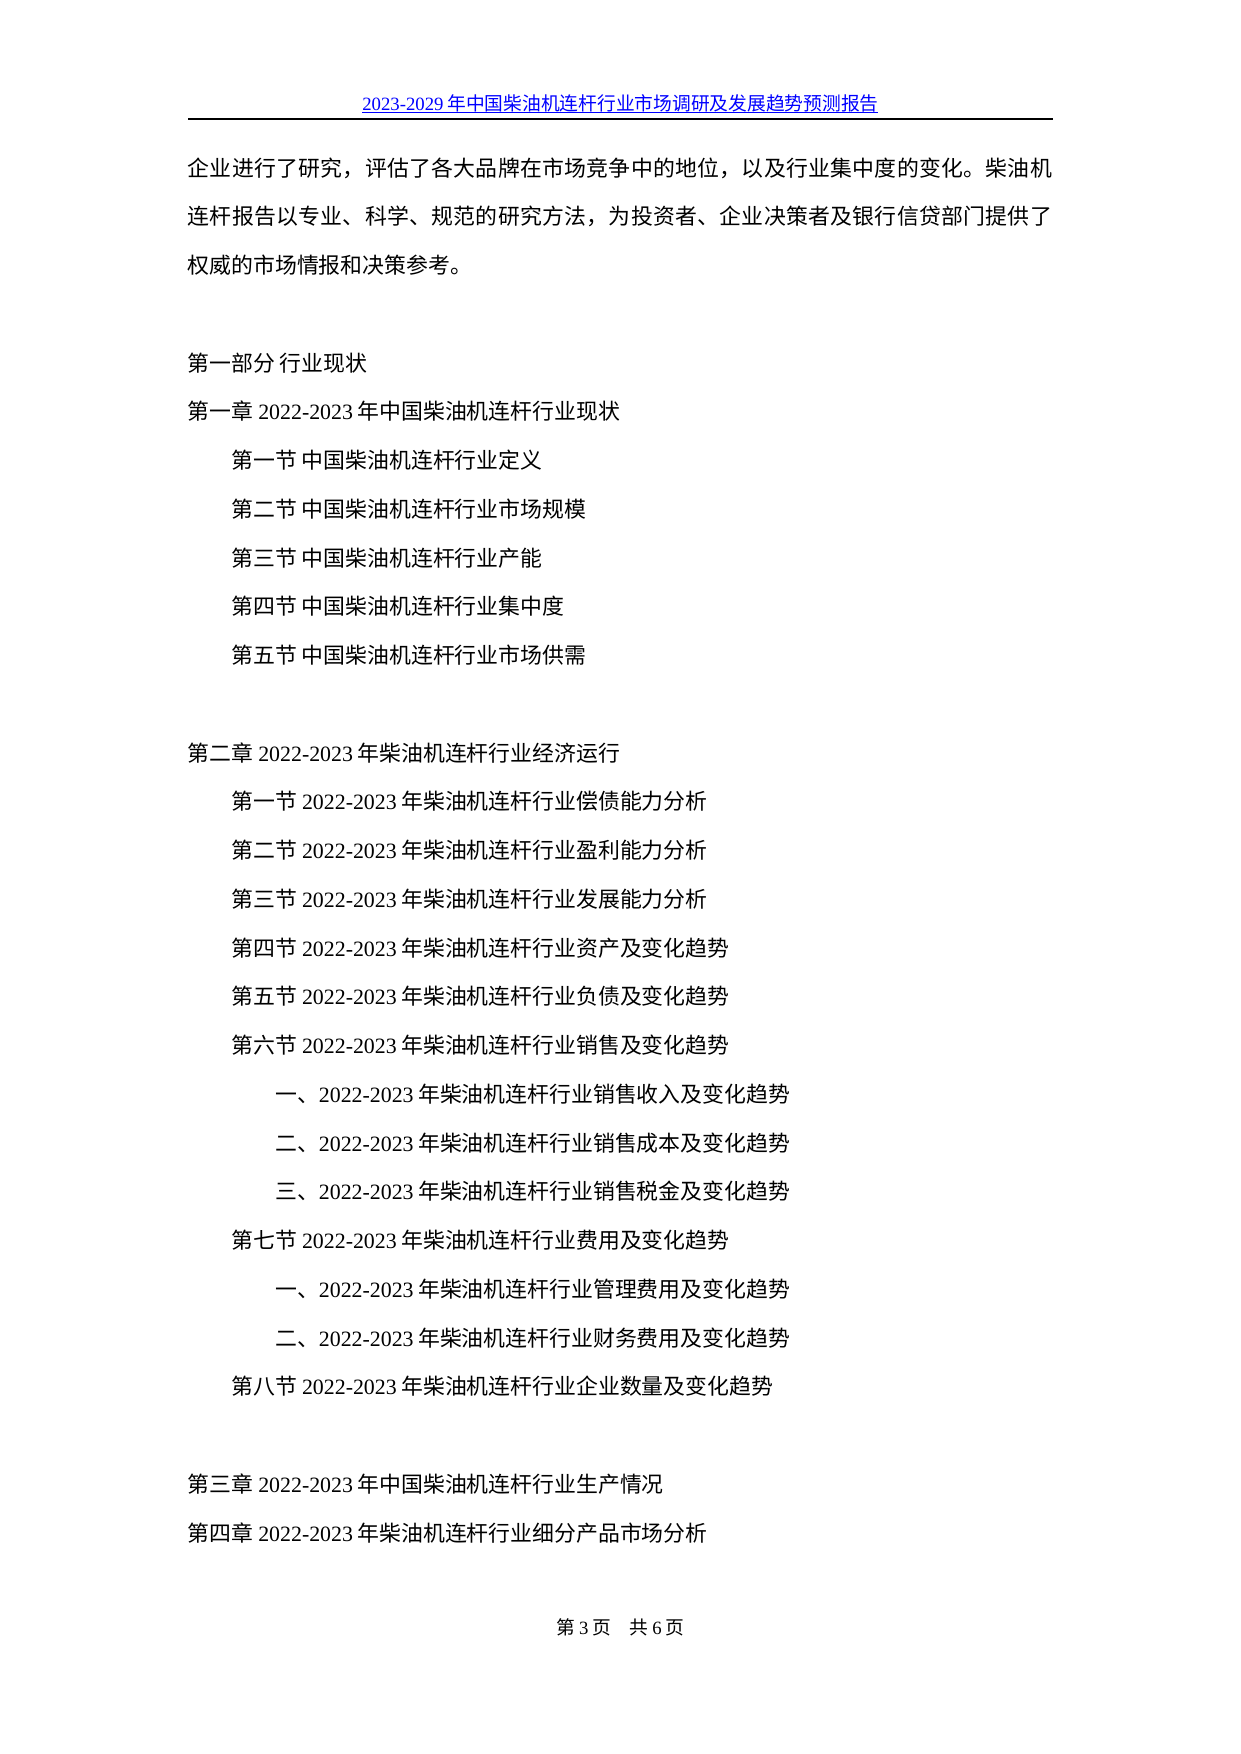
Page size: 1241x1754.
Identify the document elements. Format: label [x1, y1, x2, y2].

text [187, 150, 1053, 1548]
